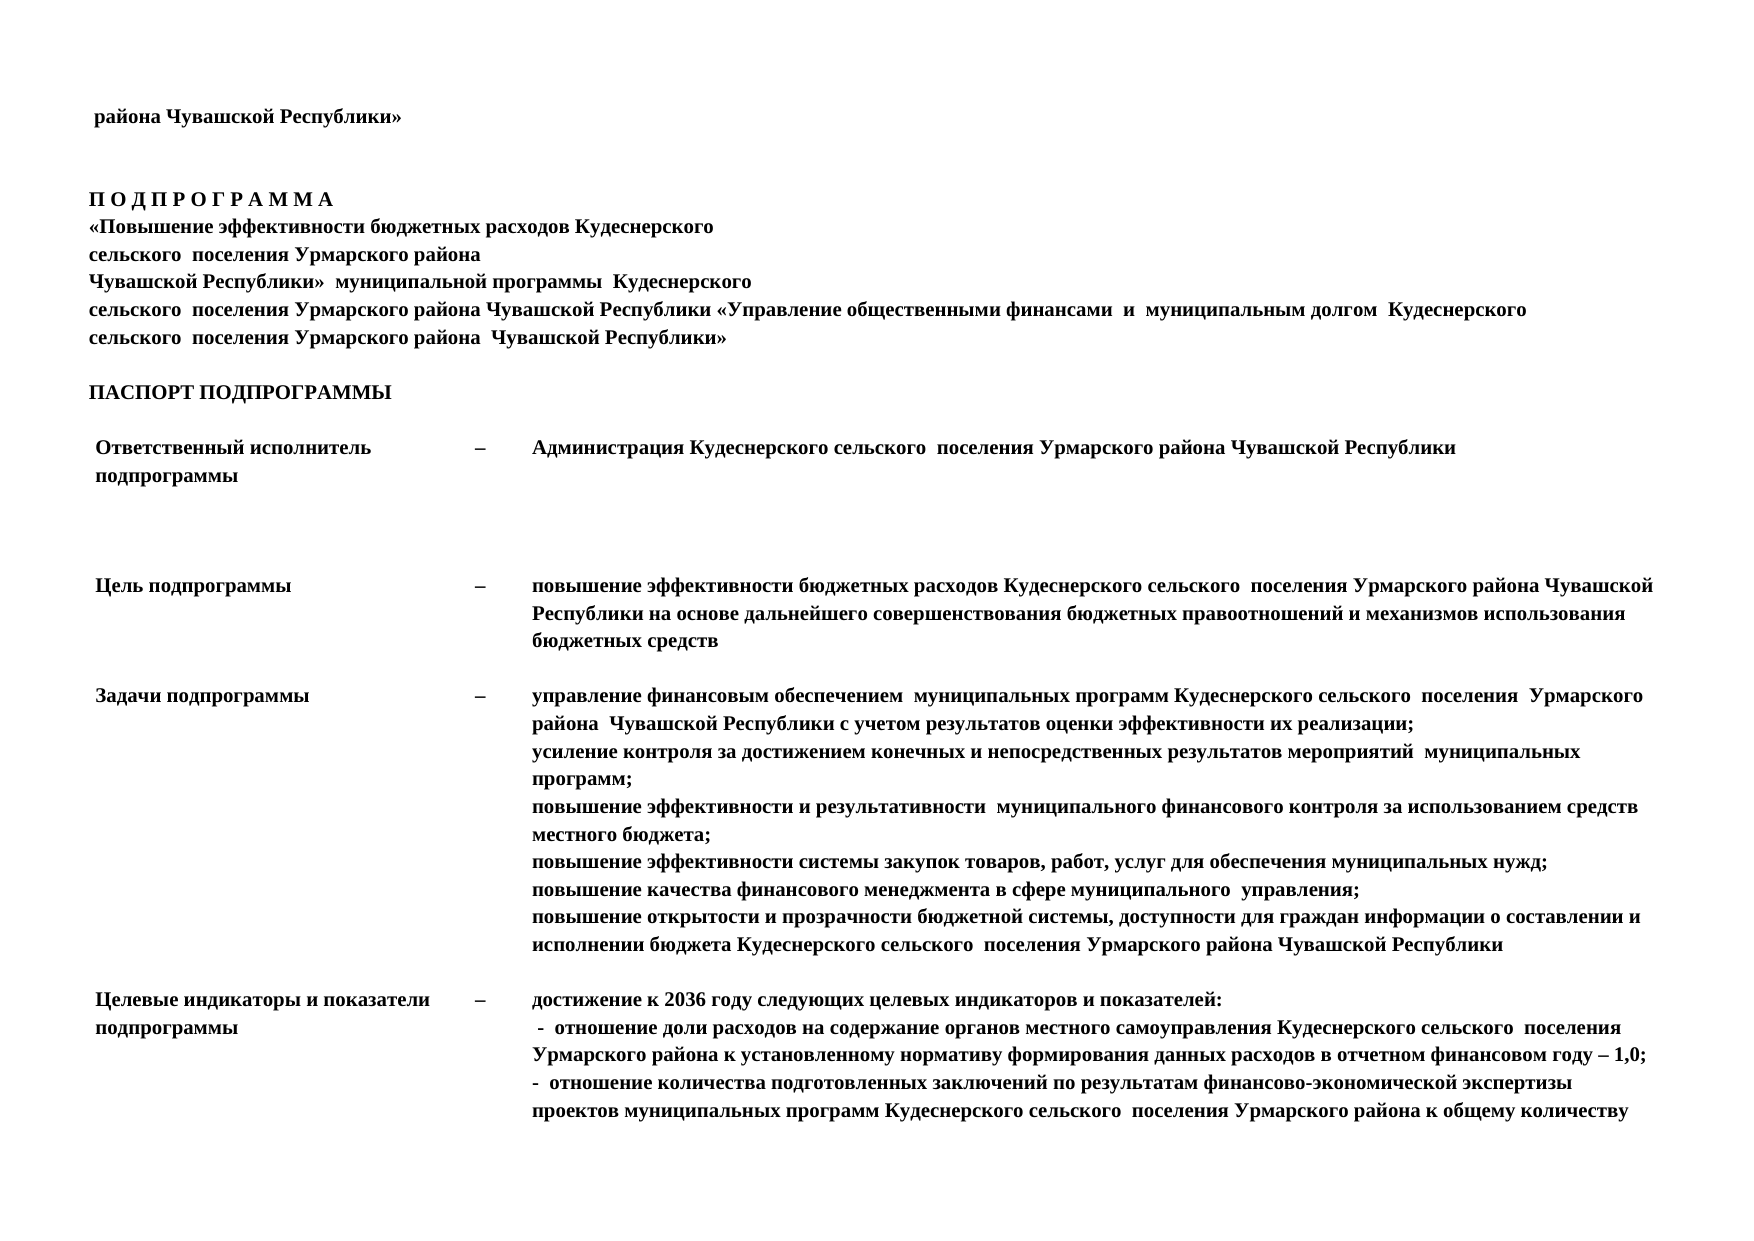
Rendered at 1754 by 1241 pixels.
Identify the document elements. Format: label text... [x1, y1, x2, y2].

text сельского поселения Урмарского района [89, 242, 1665, 266]
text ПАСПОРТ ПОДПРОГРАММЫ [89, 380, 1665, 404]
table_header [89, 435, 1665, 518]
text сельского поселения Урмарского района Чувашской Республики» [89, 324, 1665, 349]
text П О Д П Р О Г Р А М М А [89, 187, 1665, 211]
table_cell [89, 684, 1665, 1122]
text сельского поселения Урмарского района Чувашской Республики «Управление общественными финансами и муниципальным долгом Кудеснерского [89, 297, 1665, 321]
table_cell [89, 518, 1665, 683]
text района Чувашской Республики» [89, 104, 1665, 128]
text «Повышение эффективности бюджетных расходов Кудеснерского [89, 214, 1665, 238]
text Чувашской Республики» муниципальной программы Кудеснерского [89, 269, 1665, 293]
